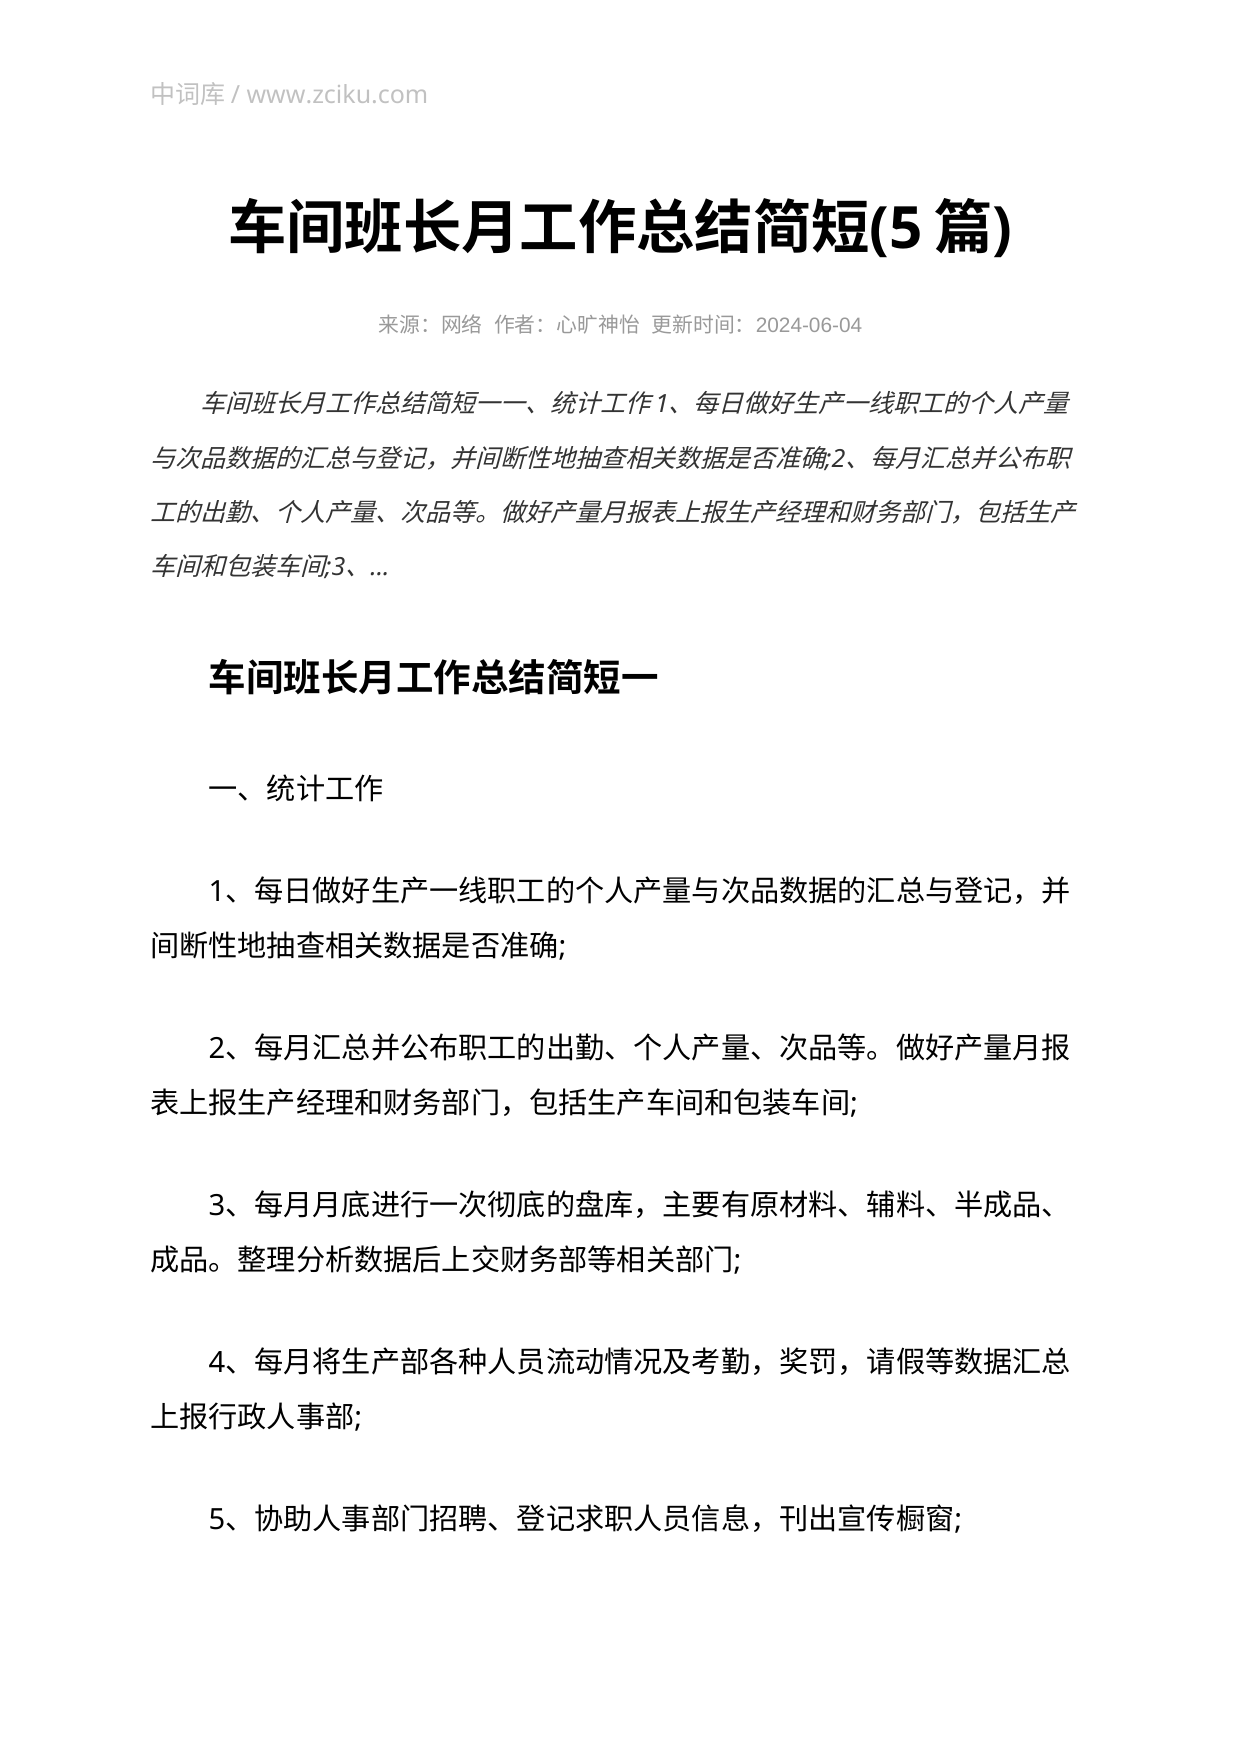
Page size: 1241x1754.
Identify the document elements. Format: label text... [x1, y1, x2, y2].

text 车间班长月工作总结简短一 [150, 648, 1090, 702]
text 一、统计工作 [150, 766, 1090, 808]
text 4、每月将生产部各种人员流动情况及考勤，奖罚，请假等数据汇总上报行政人事部; [150, 1338, 1090, 1436]
text 来源：网络 作者：心旷神怡 更新时间：2024-06-04 [150, 313, 1090, 337]
text 2、每月汇总并公布职工的出勤、个人产量、次品等。做好产量月报表上报生产经理和财务部门，包括生产车间和包装车间; [150, 1024, 1090, 1122]
text 车间班长月工作总结简短一一、统计工作1、每日做好生产一线职工的个人产量与次品数据的汇总与登记，并间断性地抽查相关数据是否准确;2、每月汇总并公布职工的出勤、个人产量、次品等。做好产量月报表上报生产经理和财务部门，包括生产车间和包装车间;3、... [150, 384, 1090, 583]
text 5、协助人事部门招聘、登记求职人员信息，刊出宣传橱窗; [150, 1495, 1090, 1538]
subtitle 车间班长月工作总结简短(5篇) [150, 181, 1090, 266]
text 3、每月月底进行一次彻底的盘库，主要有原材料、辅料、半成品、成品。整理分析数据后上交财务部等相关部门; [150, 1181, 1090, 1279]
text 1、每日做好生产一线职工的个人产量与次品数据的汇总与登记，并间断性地抽查相关数据是否准确; [150, 867, 1090, 965]
